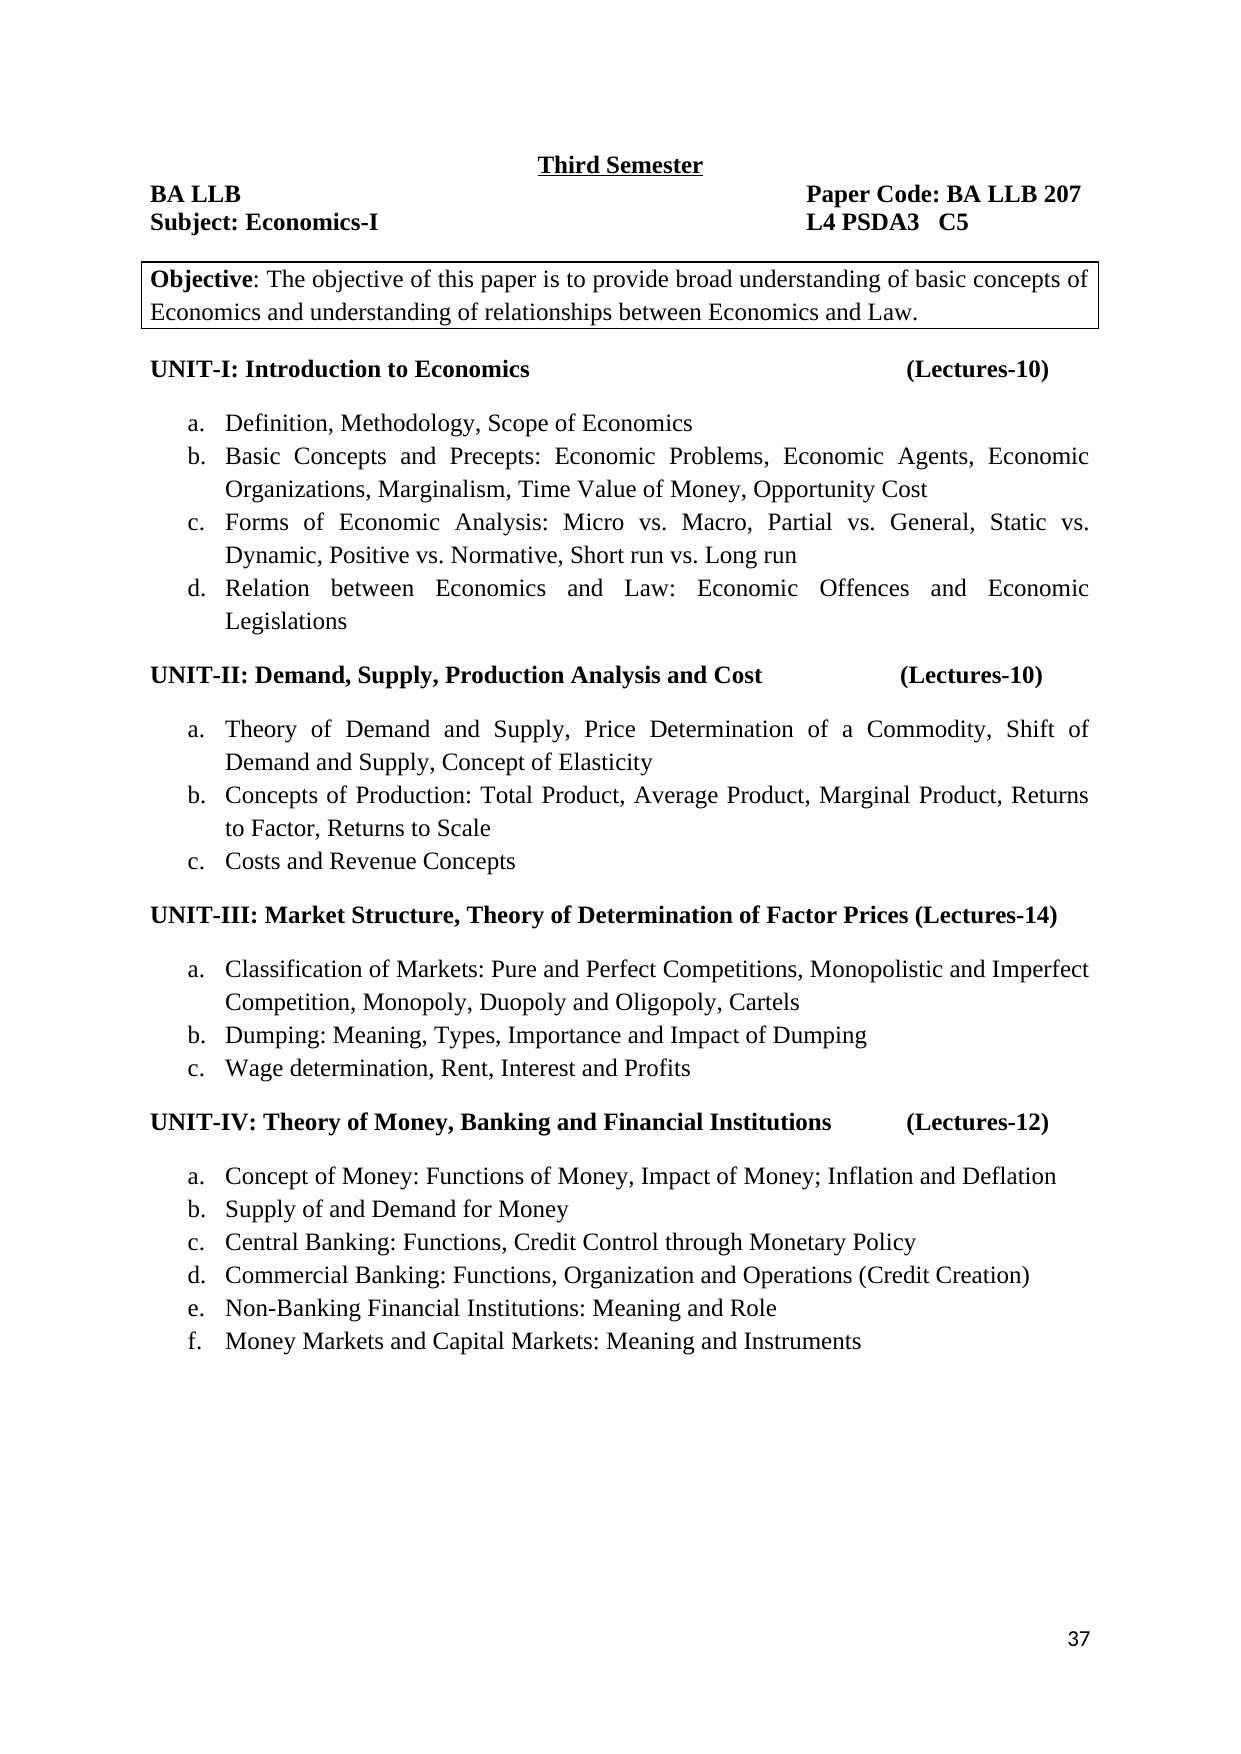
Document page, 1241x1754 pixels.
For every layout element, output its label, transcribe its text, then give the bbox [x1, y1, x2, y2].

text Objective: The objective of this paper is to provide broad understanding of basic concepts of Economics and understanding of relationships between Economics and Law. [142, 263, 1098, 328]
list Concepts of Production: Total Product, Average Product, Marginal Product, Returns to Factor, Returns to Scale [187, 780, 1090, 842]
list Central Banking: Functions, Credit Control through Monetary Policy [187, 1227, 1090, 1256]
list Basic Concepts and Precepts: Economic Problems, Economic Agents, Economic Organizations, Marginalism, Time Value of Money, Opportunity Cost [187, 441, 1090, 503]
list Non-Banking Financial Institutions: Meaning and Role [187, 1293, 1090, 1322]
list Relation between Economics and Law: Economic Offences and Economic Legislations [187, 573, 1090, 635]
list Money Markets and Capital Markets: Meaning and Instruments [187, 1326, 1090, 1354]
list Supply of and Demand for Money [187, 1194, 1090, 1222]
list Concept of Money: Functions of Money, Impact of Money; Inflation and Deflation [187, 1161, 1090, 1189]
list Commercial Banking: Functions, Organization and Operations (Credit Creation) [187, 1260, 1090, 1288]
list Theory of Demand and Supply, Price Determination of a Commodity, Shift of Demand and Supply, Concept of Elasticity [187, 714, 1090, 776]
text BA LLB Paper Code: BA LLB 207 [150, 179, 1090, 207]
text UNIT-I: Introduction to Economics (Lectures-10) [150, 354, 1090, 383]
text UNIT-III: Market Structure, Theory of Determination of Factor Prices (Lectures-14) [150, 900, 1090, 929]
list Classification of Markets: Pure and Perfect Competitions, Monopolistic and Imperfect Competition, Monopoly, Duopoly and Oligopoly, Cartels [187, 954, 1090, 1016]
text UNIT-II: Demand, Supply, Production Analysis and Cost (Lectures-10) [150, 660, 1090, 689]
text UNIT-IV: Theory of Money, Banking and Financial Institutions (Lectures-12) [150, 1107, 1090, 1136]
text Third Semester [150, 150, 1090, 179]
list Definition, Methodology, Scope of Economics [187, 408, 1090, 437]
text Subject: Economics-I L4 PSDA3 C5 [150, 207, 1090, 236]
list Dumping: Meaning, Types, Importance and Impact of Dumping [187, 1020, 1090, 1049]
list Costs and Revenue Concepts [187, 846, 1090, 875]
list Forms of Economic Analysis: Micro vs. Macro, Partial vs. General, Static vs. Dynamic, Positive vs. Normative, Short run vs. Long run [187, 507, 1090, 569]
list Wage determination, Rent, Interest and Profits [187, 1053, 1090, 1082]
